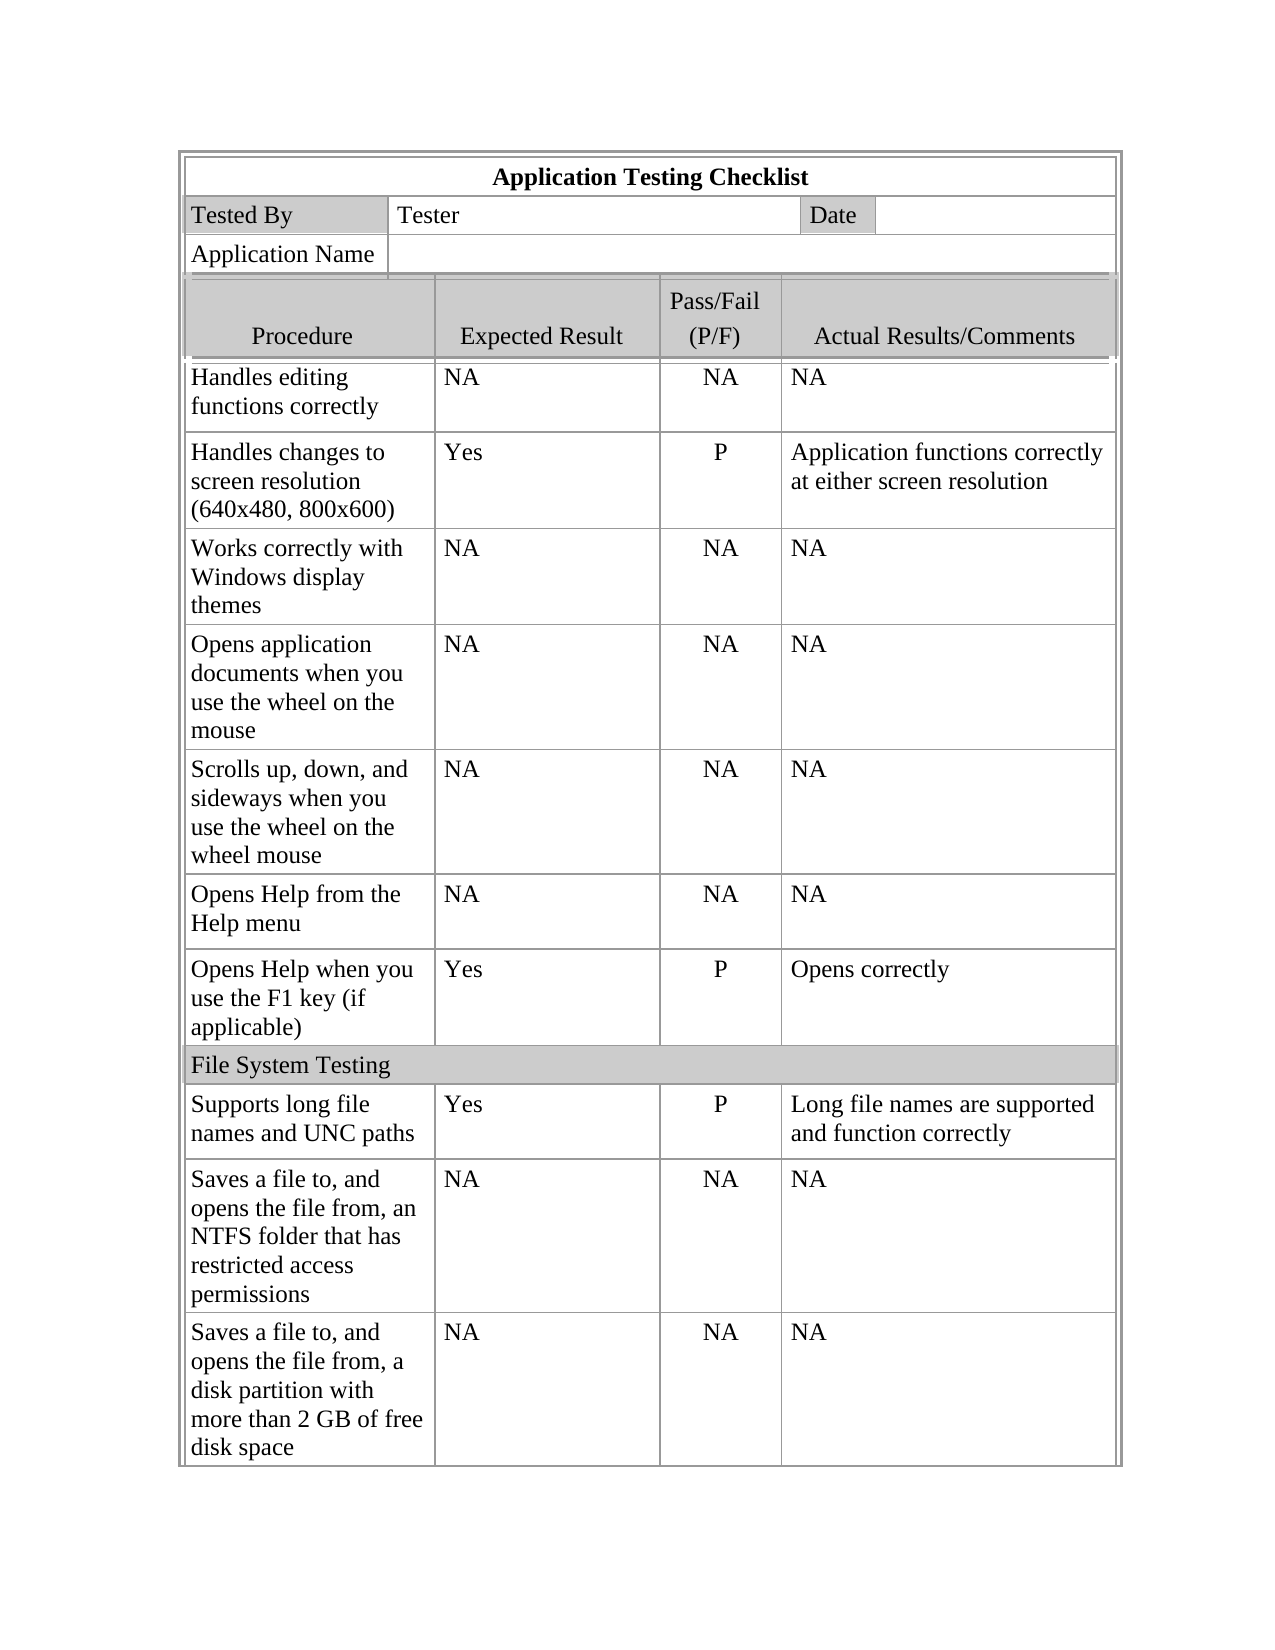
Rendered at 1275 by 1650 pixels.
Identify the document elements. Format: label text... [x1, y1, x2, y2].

table_cell NA [436, 750, 659, 873]
table_cell Handles editing functions correctly [182, 356, 434, 431]
table_cell Handles changes to screen resolution (640x480, 800x600) [186, 433, 434, 527]
table_cell NA [436, 1160, 659, 1312]
table_cell [389, 235, 1115, 272]
table_cell NA [782, 750, 1115, 873]
table_cell NA [782, 1313, 1115, 1465]
table_cell Application functions correctly at either screen resolution [782, 433, 1115, 527]
table_cell NA [782, 529, 1115, 623]
table_cell NA [661, 529, 781, 623]
table_header Application Testing Checklist [182, 153, 1119, 195]
table_cell NA [436, 364, 659, 431]
table_cell Opens correctly [782, 950, 1115, 1044]
table_cell Application Name [186, 235, 387, 272]
table_cell Supports long file names and UNC paths [186, 1085, 434, 1158]
table_cell Pass/Fail (P/F) [661, 280, 781, 356]
table_cell NA [436, 529, 659, 623]
table_cell NA [661, 875, 781, 948]
table_cell NA [436, 1313, 659, 1465]
table_cell Opens Help from the Help menu [186, 875, 434, 948]
table_cell Saves a file to, and opens the file from, an NTFS folder that has restricted access permissions [186, 1160, 434, 1312]
table_cell Yes [436, 1085, 659, 1158]
table_cell Opens application documents when you use the wheel on the mouse [186, 625, 434, 748]
table_cell Saves a file to, and opens the file from, a disk partition with more than 2 GB of free disk space [186, 1313, 434, 1465]
table_cell Date [801, 197, 875, 233]
table_cell Tested By [186, 197, 387, 233]
table_cell NA [661, 750, 781, 873]
table_cell Expected Result [436, 280, 659, 356]
table_cell Actual Results/Comments [782, 272, 1119, 356]
table_cell Scrolls up, down, and sideways when you use the wheel on the wheel mouse [186, 750, 434, 873]
table_cell NA [661, 364, 781, 431]
table_cell NA [782, 356, 1119, 431]
table_cell NA [661, 1313, 781, 1465]
table_cell [876, 197, 1115, 233]
table_cell NA [436, 875, 659, 948]
table_cell File System Testing [186, 1046, 1115, 1083]
table_cell Yes [436, 433, 659, 527]
table_cell Tester [389, 197, 800, 233]
table_cell Yes [436, 950, 659, 1044]
table_cell Works correctly with Windows display themes [186, 529, 434, 623]
table_cell Procedure [182, 272, 434, 356]
table_cell Opens Help when you use the F1 key (if applicable) [186, 950, 434, 1044]
table_cell NA [661, 625, 781, 748]
table_cell NA [782, 625, 1115, 748]
table_cell NA [661, 1160, 781, 1312]
table_cell NA [436, 625, 659, 748]
table_cell P [661, 433, 781, 527]
table_cell P [661, 950, 781, 1044]
table_cell Long file names are supported and function correctly [782, 1085, 1115, 1158]
table_cell NA [782, 1160, 1115, 1312]
table_cell NA [782, 875, 1115, 948]
table_cell P [661, 1085, 781, 1158]
